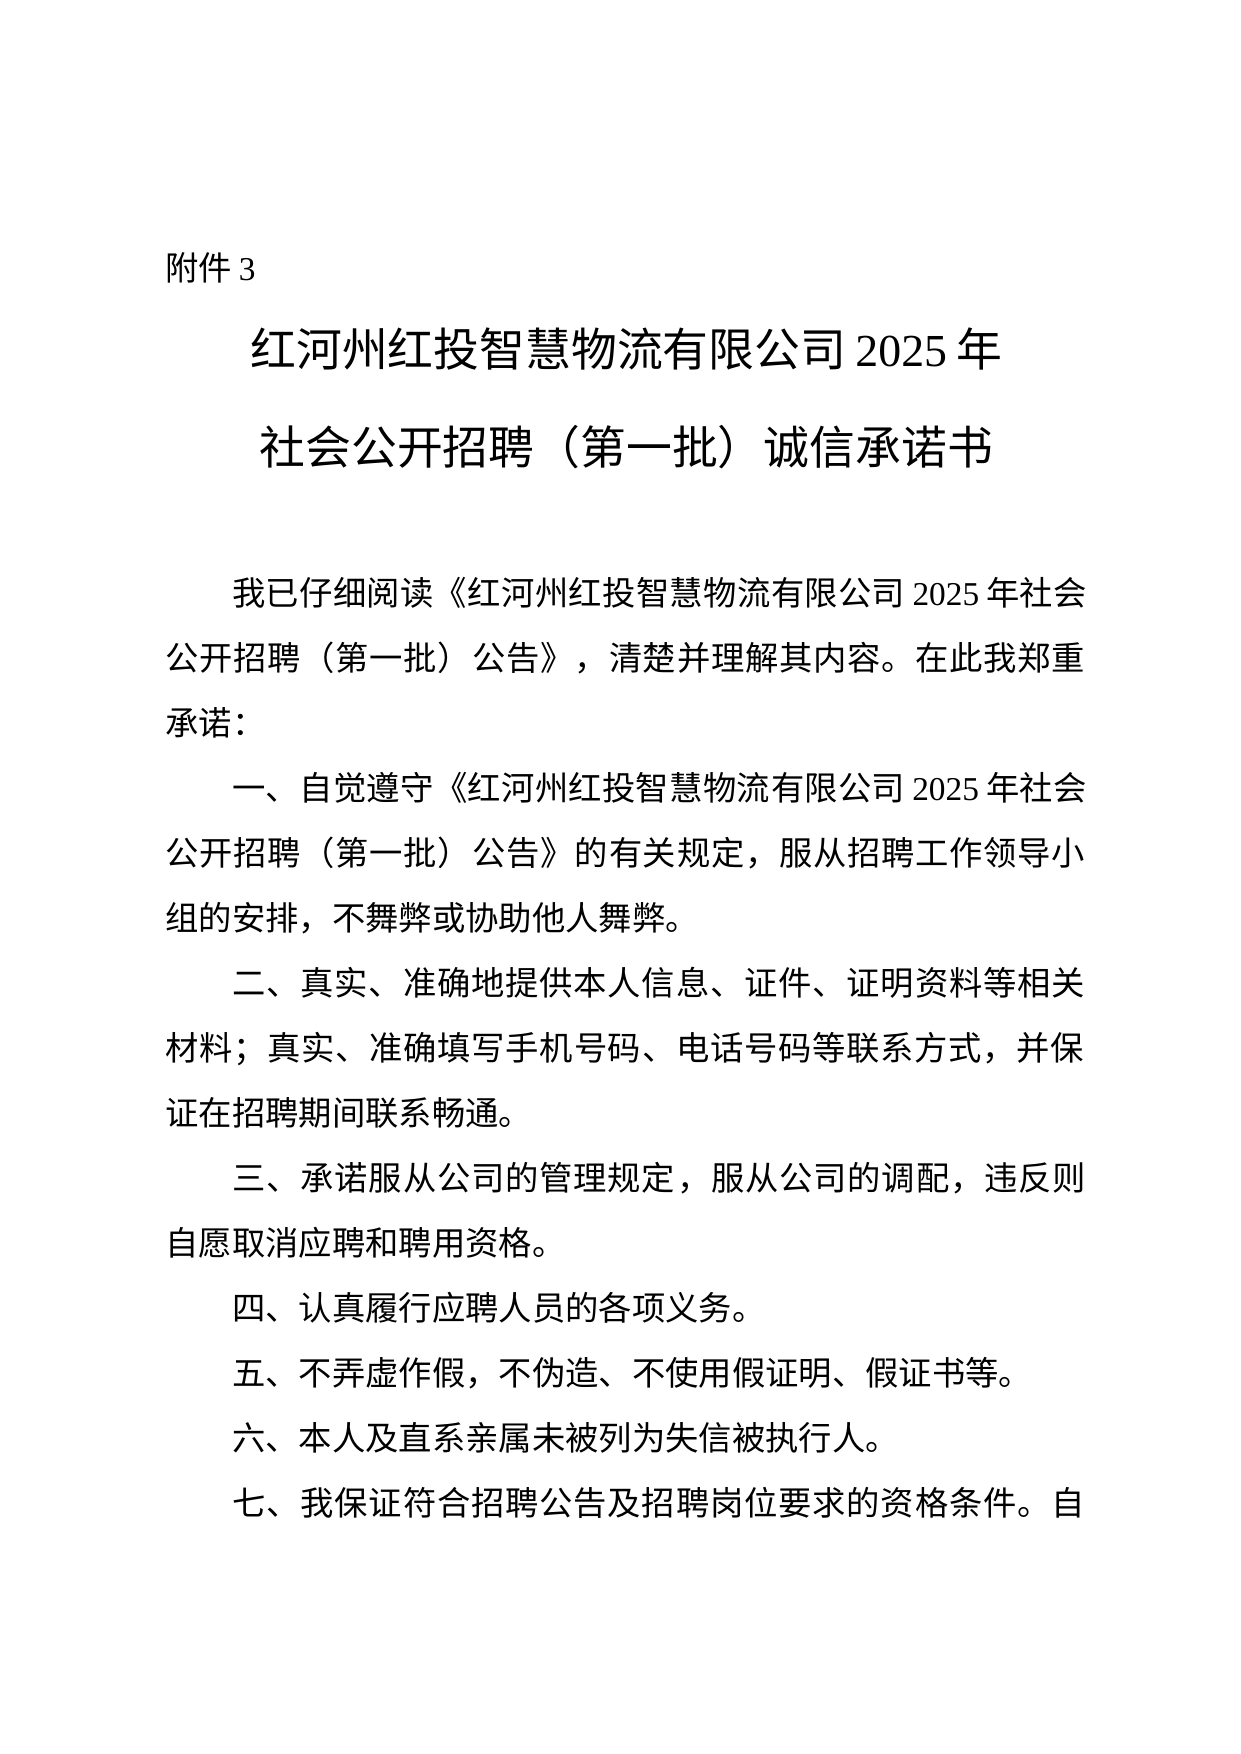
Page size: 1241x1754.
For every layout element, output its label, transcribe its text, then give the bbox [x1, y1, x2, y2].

text 红河州红投智慧物流有限公司2025年 [165, 298, 1087, 395]
text 附件3 [165, 233, 1130, 298]
text 三、承诺服从公司的管理规定，服从公司的调配，违反则自愿取消应聘和聘用资格。 [165, 1143, 1087, 1273]
text 四、认真履行应聘人员的各项义务。 [165, 1273, 1087, 1338]
text 二、真实、准确地提供本人信息、证件、证明资料等相关材料；真实、准确填写手机号码、电话号码等联系方式，并保证在招聘期间联系畅通。 [165, 948, 1087, 1143]
text 五、不弄虚作假，不伪造、不使用假证明、假证书等。 [165, 1338, 1087, 1403]
text 我已仔细阅读《红河州红投智慧物流有限公司2025年社会公开招聘（第一批）公告》，清楚并理解其内容。在此我郑重承诺： [165, 558, 1087, 753]
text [165, 1468, 1087, 1533]
text 六、本人及直系亲属未被列为失信被执行人。 [165, 1403, 1087, 1468]
text 一、自觉遵守《红河州红投智慧物流有限公司2025年社会公开招聘（第一批）公告》的有关规定，服从招聘工作领导小组的安排，不舞弊或协助他人舞弊。 [165, 753, 1087, 948]
text 社会公开招聘（第一批）诚信承诺书 [165, 395, 1087, 493]
